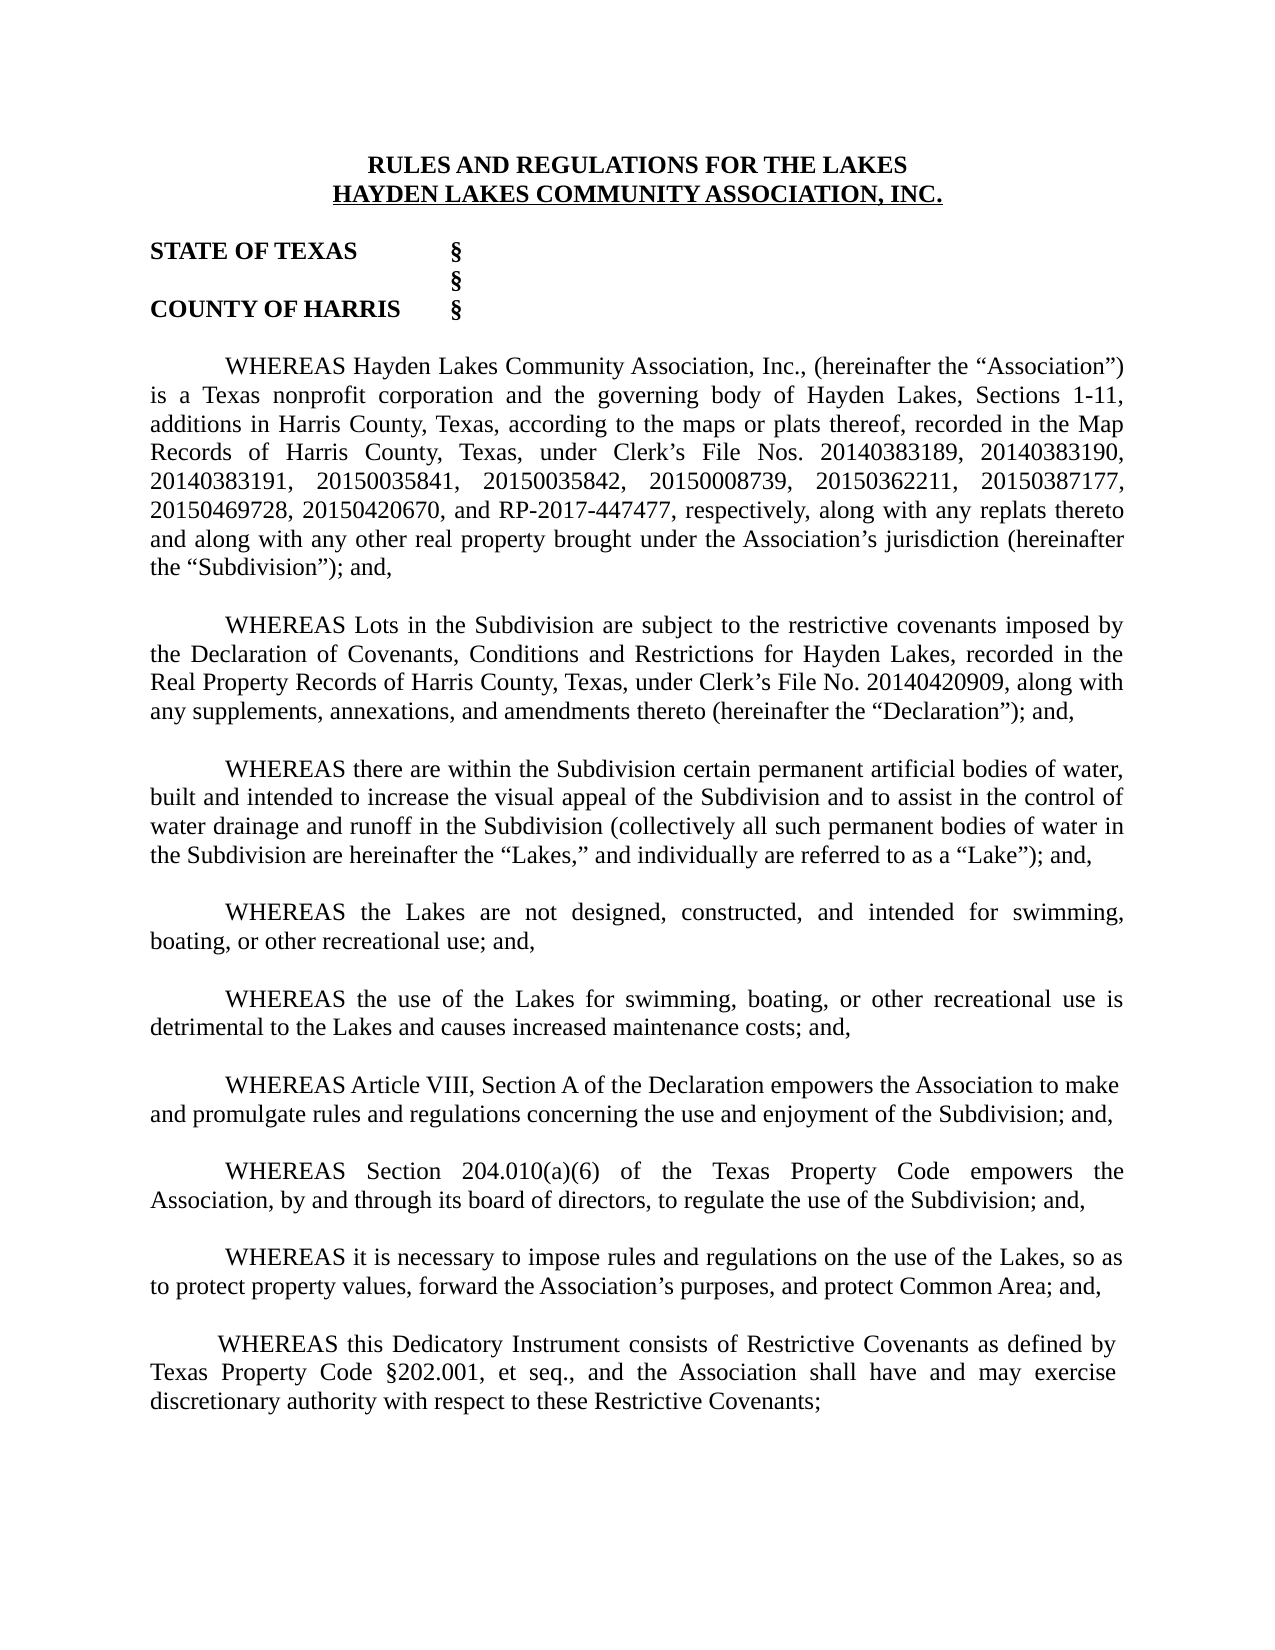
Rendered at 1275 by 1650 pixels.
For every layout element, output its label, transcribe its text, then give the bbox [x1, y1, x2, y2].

text WHEREAS Article VIII, Section A of the Declaration empowers the Association to make and promulgate rules and regulations concerning the use and enjoyment of the Subdivision; and, [150, 1070, 1125, 1127]
text WHEREAS Section 204.010(a)(6) of the Texas Property Code empowers the Association, by and through its board of directors, to regulate the use of the Subdivision; and, [150, 1156, 1125, 1214]
text § [150, 265, 1125, 294]
text RULES AND REGULATIONS FOR THE LAKES [150, 150, 1125, 179]
text WHEREAS the Lakes are not designed, constructed, and intended for swimming, boating, or other recreational use; and, [150, 897, 1125, 955]
text WHEREAS it is necessary to impose rules and regulations on the use of the Lakes, so as to protect property values, forward the Association’s purposes, and protect Common Area; and, [150, 1242, 1125, 1300]
text WHEREAS there are within the Subdivision certain permanent artificial bodies of water, built and intended to increase the visual appeal of the Subdivision and to assist in the control of water drainage and runoff in the Subdivision (collectively all such permanent bodies of water in the Subdivision are hereinafter the “Lakes,” and individually are referred to as a “Lake”); and, [150, 754, 1125, 869]
text HAYDEN LAKES COMMUNITY ASSOCIATION, INC. [150, 179, 1125, 207]
text STATE OF TEXAS § [150, 236, 1125, 265]
text COUNTY OF HARRIS § [150, 294, 1125, 322]
text WHEREAS this Dedicatory Instrument consists of Restrictive Covenants as defined by Texas Property Code §202.001, et seq., and the Association shall have and may exercise discretionary authority with respect to these Restrictive Covenants; [150, 1329, 1117, 1415]
text WHEREAS the use of the Lakes for swimming, boating, or other recreational use is detrimental to the Lakes and causes increased maintenance costs; and, [150, 984, 1125, 1041]
text WHEREAS Hayden Lakes Community Association, Inc., (hereinafter the “Association”) is a Texas nonprofit corporation and the governing body of Hayden Lakes, Sections 1-11, additions in Harris County, Texas, according to the maps or plats thereof, recorded in the Map Records of Harris County, Texas, under Clerk’s File Nos. 20140383189, 20140383190, 20140383191, 20150035841, 20150035842, 20150008739, 20150362211, 20150387177, 20150469728, 20150420670, and RP-2017-447477, respectively, along with any replats thereto and along with any other real property brought under the Association’s jurisdiction (hereinafter the “Subdivision”); and, [150, 351, 1125, 581]
text WHEREAS Lots in the Subdivision are subject to the restrictive covenants imposed by the Declaration of Covenants, Conditions and Restrictions for Hayden Lakes, recorded in the Real Property Records of Harris County, Texas, under Clerk’s File No. 20140420909, along with any supplements, annexations, and amendments thereto (hereinafter the “Declaration”); and, [150, 610, 1125, 725]
